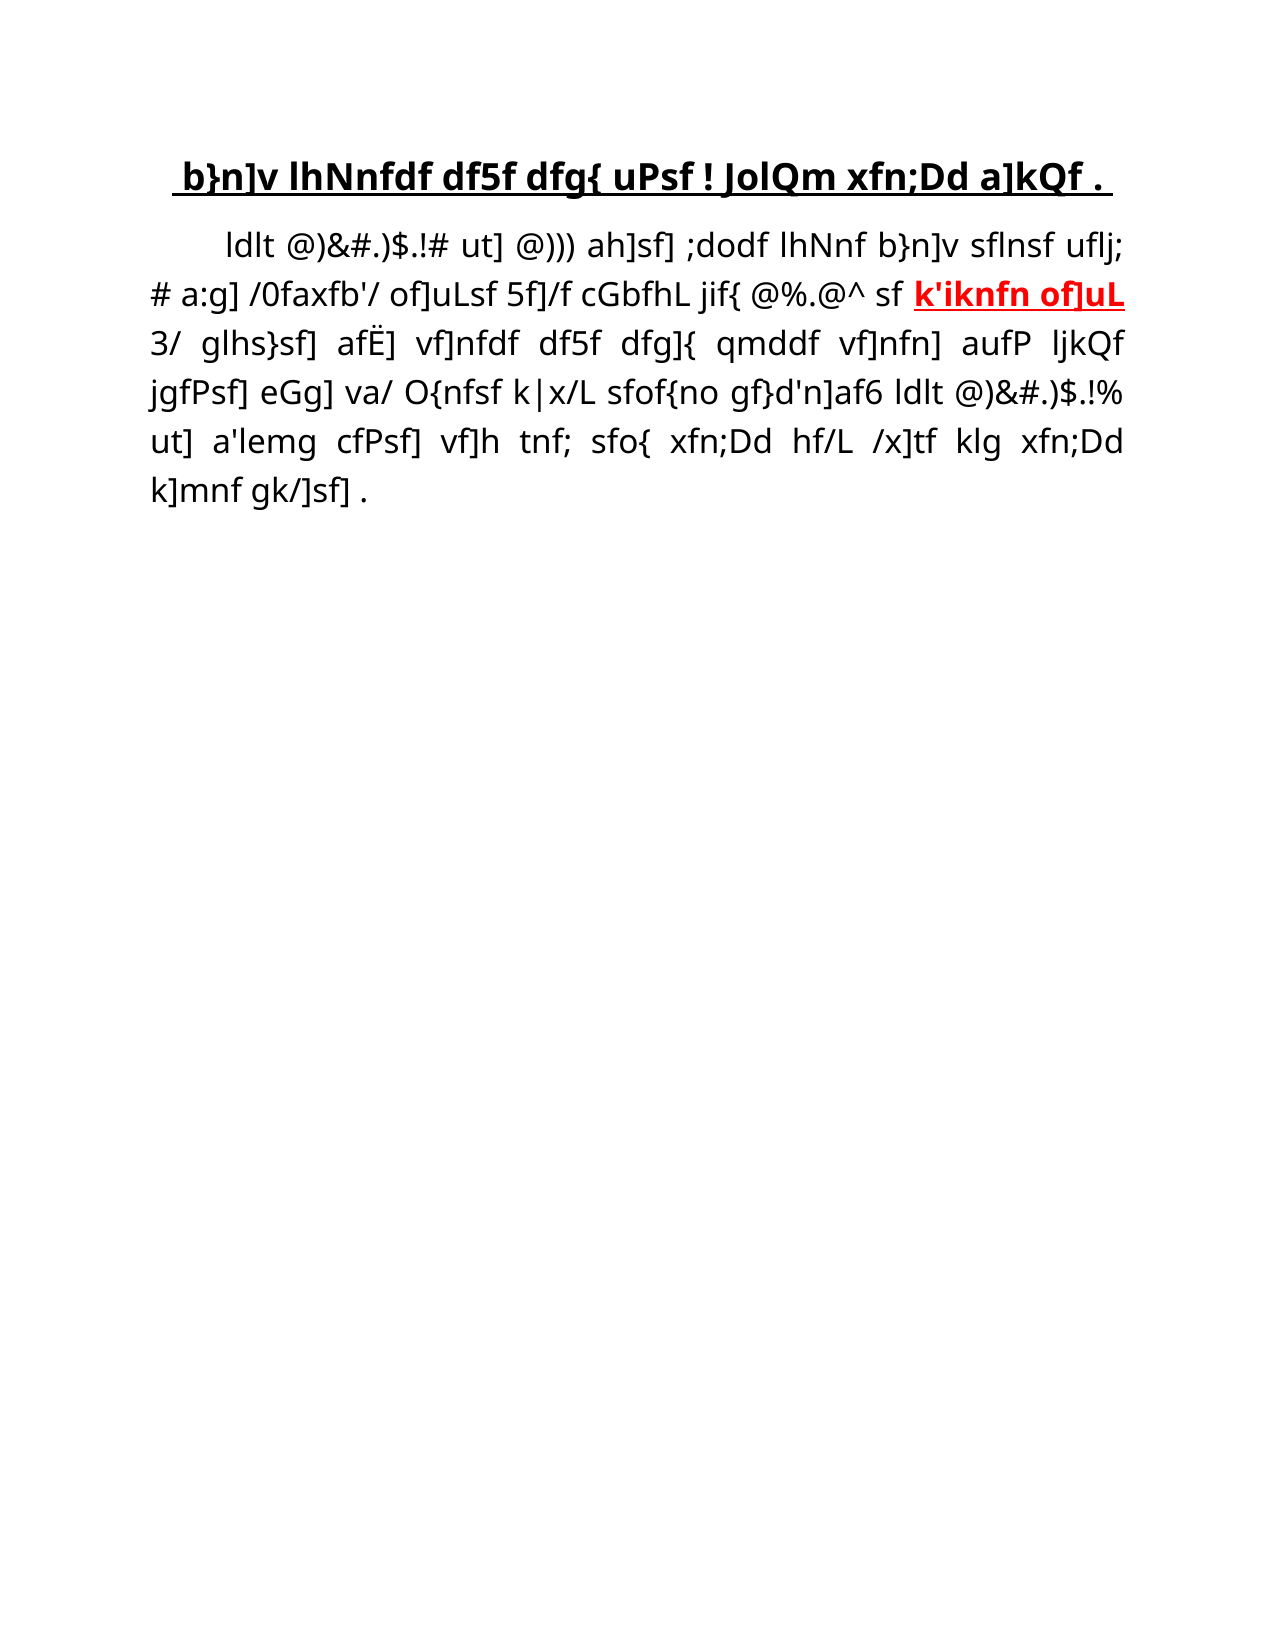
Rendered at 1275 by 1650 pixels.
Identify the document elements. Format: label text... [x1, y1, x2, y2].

text ldlt @)&#.)$.!# ut] @))) ah]sf] ;dodf lhNnf b}n]v sflnsf uflj; # a:g] /0faxfb'/ of]uLsf 5f]/f cGbfhL jif{ @%.@^ sf k'iknfn of]uL 3/ glhs}sf] afË] vf]nfdf df5f dfg]{ qmddf vf]nfn] aufP ljkQf jgfPsf] eGg] va/ O{nfsf k|x/L sfof{no gf}d'n]af6 ldlt @)&#.)$.!% ut] a'lemg cfPsf] vf]h tnf; sfo{ xfn;Dd hf/L /x]tf klg xfn;Dd k]mnf gk/]sf] . [150, 222, 1125, 512]
text b}n]v lhNnfdf df5f dfg{ uPsf ! JolQm xfn;Dd a]kQf . [150, 150, 1125, 201]
